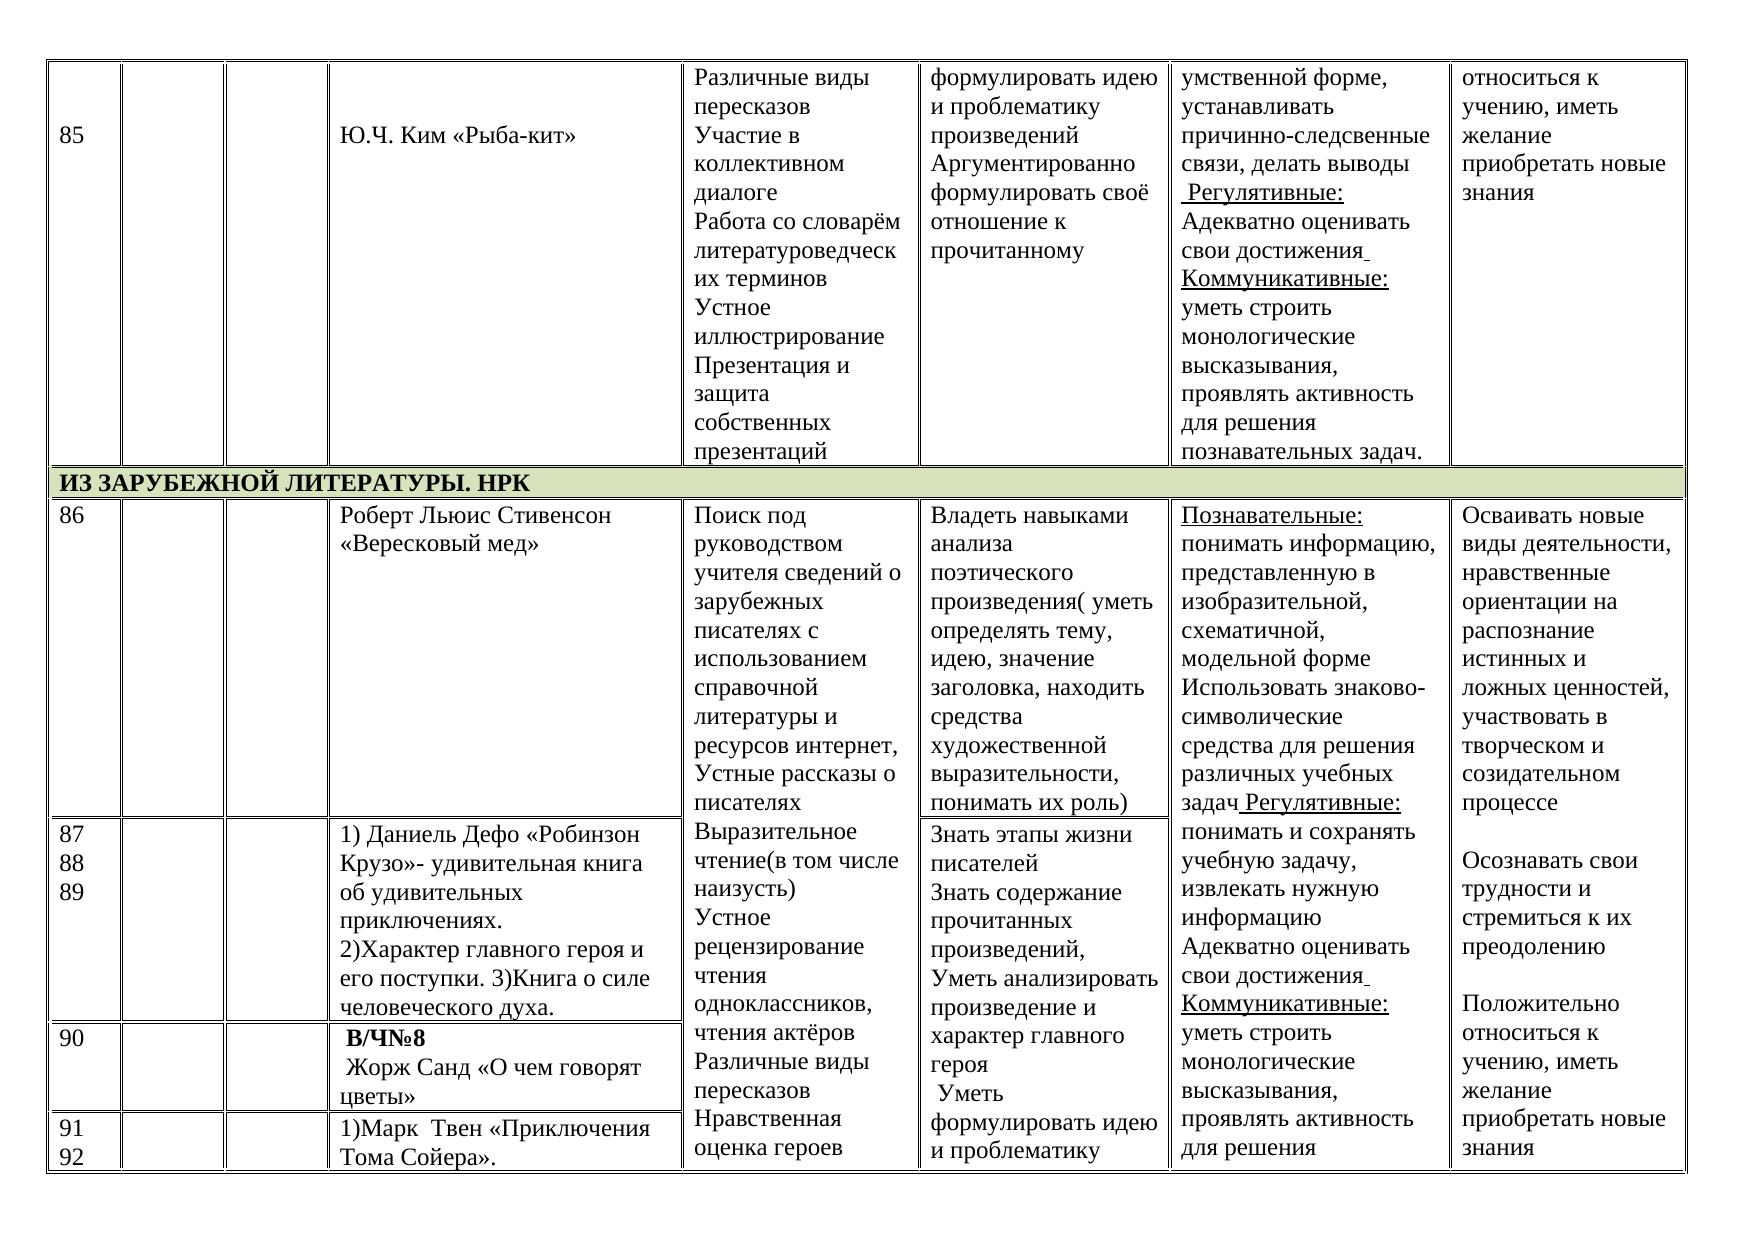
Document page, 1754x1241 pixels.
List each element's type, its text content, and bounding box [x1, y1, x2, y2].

table_cell В/Ч№8 Жорж Санд «О чем говорят цветы» [330, 1024, 681, 1110]
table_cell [1451, 62, 1685, 465]
table_cell [227, 819, 327, 1020]
table_cell 86 [49, 497, 120, 816]
table_cell 1) Даниель Дефо «Робинзон Крузо»- удивительная книга об удивительных приключениях. 2)Характер главного героя и его поступки. 3)Книга о силе человеческого духа. [330, 819, 681, 1020]
table_cell [123, 819, 223, 1020]
table_cell [123, 500, 223, 816]
table_cell 87 88 89 [48, 816, 122, 1020]
table_cell Поиск под руководством учителя сведений о зарубежных писателях с использованием справочной литературы и ресурсов интернет, Устные рассказы о писателях Выразительное чтение(в том числе наизусть) Устное рецензирование чтения одноклассников, чтения актёров Различные виды пересказов Нравственная оценка героев рассказа, составление плана Обсуждение и составление речевой характеристики персонажей произведений Работа со словарём литературоведческих терминов [683, 500, 919, 1170]
table_cell ИЗ ЗАРУБЕЖНОЙ ЛИТЕРАТУРЫ. НРК [49, 465, 1685, 497]
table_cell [328, 60, 683, 465]
table_cell [122, 60, 225, 465]
table_cell Осваивать новые виды деятельности, нравственные ориентации на распознание истинных и ложных ценностей, участвовать в творческом и созидательном процессе Осознавать свои трудности и стремиться к их преодолению Положительно относиться к учению, иметь желание приобретать новые знания Проявлять способность к самооценке своих действий, поступков [1451, 497, 1685, 1170]
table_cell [919, 60, 1170, 465]
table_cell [1170, 60, 1451, 465]
table_cell 90 [48, 1020, 122, 1110]
table_cell Знать этапы жизни писателей Знать содержание прочитанных произведений, Уметь анализировать произведение и характер главного героя Уметь формулировать идею и проблематику произведений, Давать характеристику героям, Аргументированно формулировать своё отношение к прочитанному [919, 816, 1170, 1170]
table_cell [227, 500, 327, 816]
table_cell [227, 1024, 327, 1110]
table_cell Владеть навыками анализа поэтического произведения( уметь определять тему, идею, значение заголовка, находить средства художественной выразительности, понимать их роль) [921, 500, 1168, 816]
table_cell [225, 1113, 328, 1170]
table_cell 91 92 93 [49, 1110, 122, 1170]
table_cell [225, 62, 328, 465]
table_cell [123, 1024, 223, 1110]
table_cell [683, 62, 919, 465]
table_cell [328, 1110, 683, 1170]
table_cell Роберт Льюис Стивенсон «Вересковый мед» [330, 500, 681, 816]
table_cell Познавательные: понимать информацию, представленную в изобразительной, схематичной, модельной форме Использовать знаково-символические средства для решения различных учебных задач Регулятивные: понимать и сохранять учебную задачу, извлекать нужную информацию Адекватно оценивать свои достижения Коммуникативные: уметь строить монологические высказывания, проявлять активность для решения познавательных задач. Коммуникативные: вступать в учебный диалог с учителем, одноклассниками, участвовать в беседе [1170, 498, 1451, 1170]
table_cell [122, 1110, 225, 1170]
table_cell 84 85 [48, 60, 122, 465]
